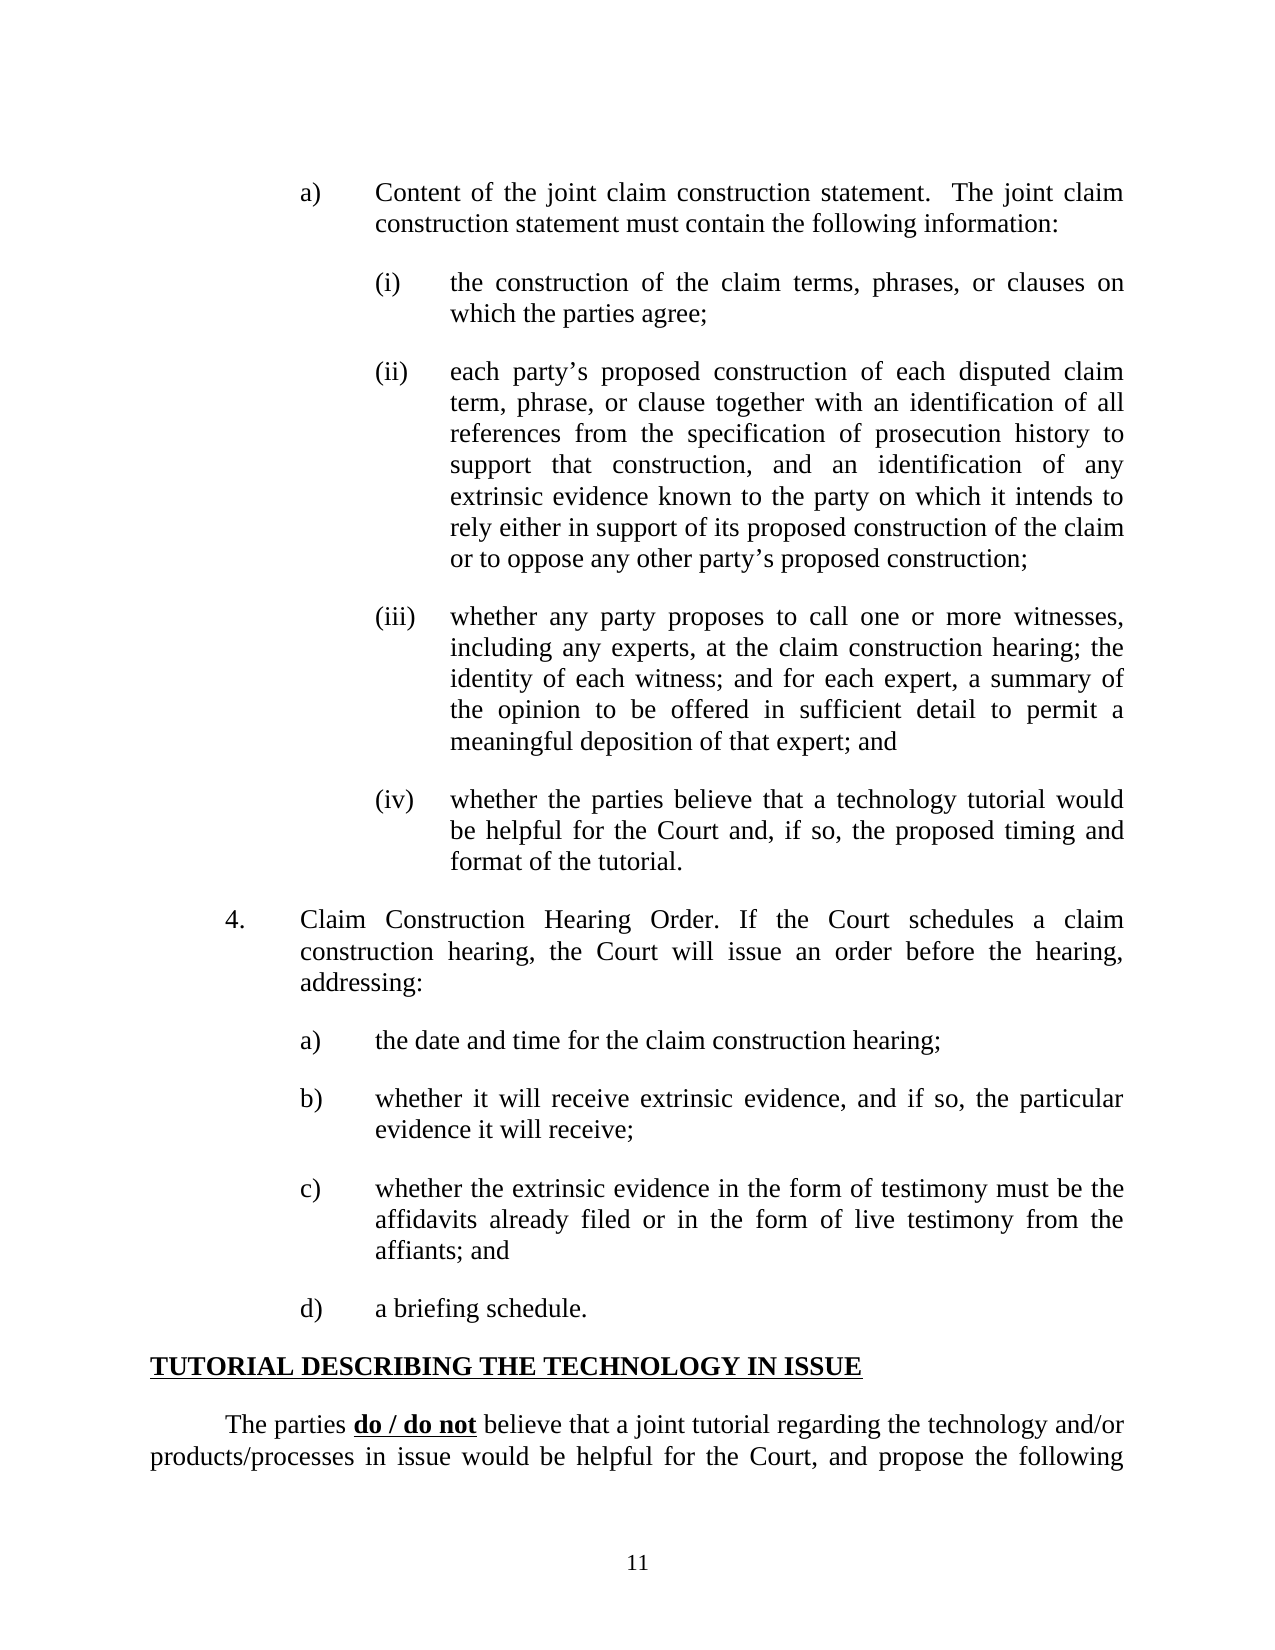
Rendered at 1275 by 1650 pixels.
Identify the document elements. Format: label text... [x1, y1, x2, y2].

list (i) the construction of the claim terms, phrases, or clauses on which the parties agree; [375, 266, 1125, 328]
list (ii) each party’s proposed construction of each disputed claim term, phrase, or clause together with an identification of all references from the specification of prosecution history to support that construction, and an identification of any extrinsic evidence known to the party on which it intends to rely either in support of its proposed construction of the claim or to oppose any other party’s proposed construction; [375, 355, 1125, 573]
list (iii) whether any party proposes to call one or more witnesses, including any experts, at the claim construction hearing; the identity of each witness; and for each expert, a summary of the opinion to be offered in sufficient detail to permit a meaningful deposition of that expert; and [375, 600, 1125, 756]
text TUTORIAL DESCRIBING THE TECHNOLOGY IN ISSUE [150, 1350, 1125, 1382]
list the date and time for the claim construction hearing; [300, 1024, 1125, 1055]
list (iv) whether the parties believe that a technology tutorial would be helpful for the Court and, if so, the proposed timing and format of the tutorial. [375, 783, 1125, 876]
list a briefing schedule. [300, 1292, 1125, 1323]
text 4. Claim Construction Hearing Order. If the Court schedules a claim construction hearing, the Court will issue an order before the hearing, addressing: [225, 903, 1125, 997]
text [150, 1409, 1125, 1471]
list Content of the joint claim construction statement. The joint claim construction statement must contain the following information: [300, 176, 1125, 239]
list whether it will receive extrinsic evidence, and if so, the particular evidence it will receive; [300, 1082, 1125, 1144]
list whether the extrinsic evidence in the form of testimony must be the affidavits already filed or in the form of live testimony from the affiants; and [300, 1172, 1125, 1265]
